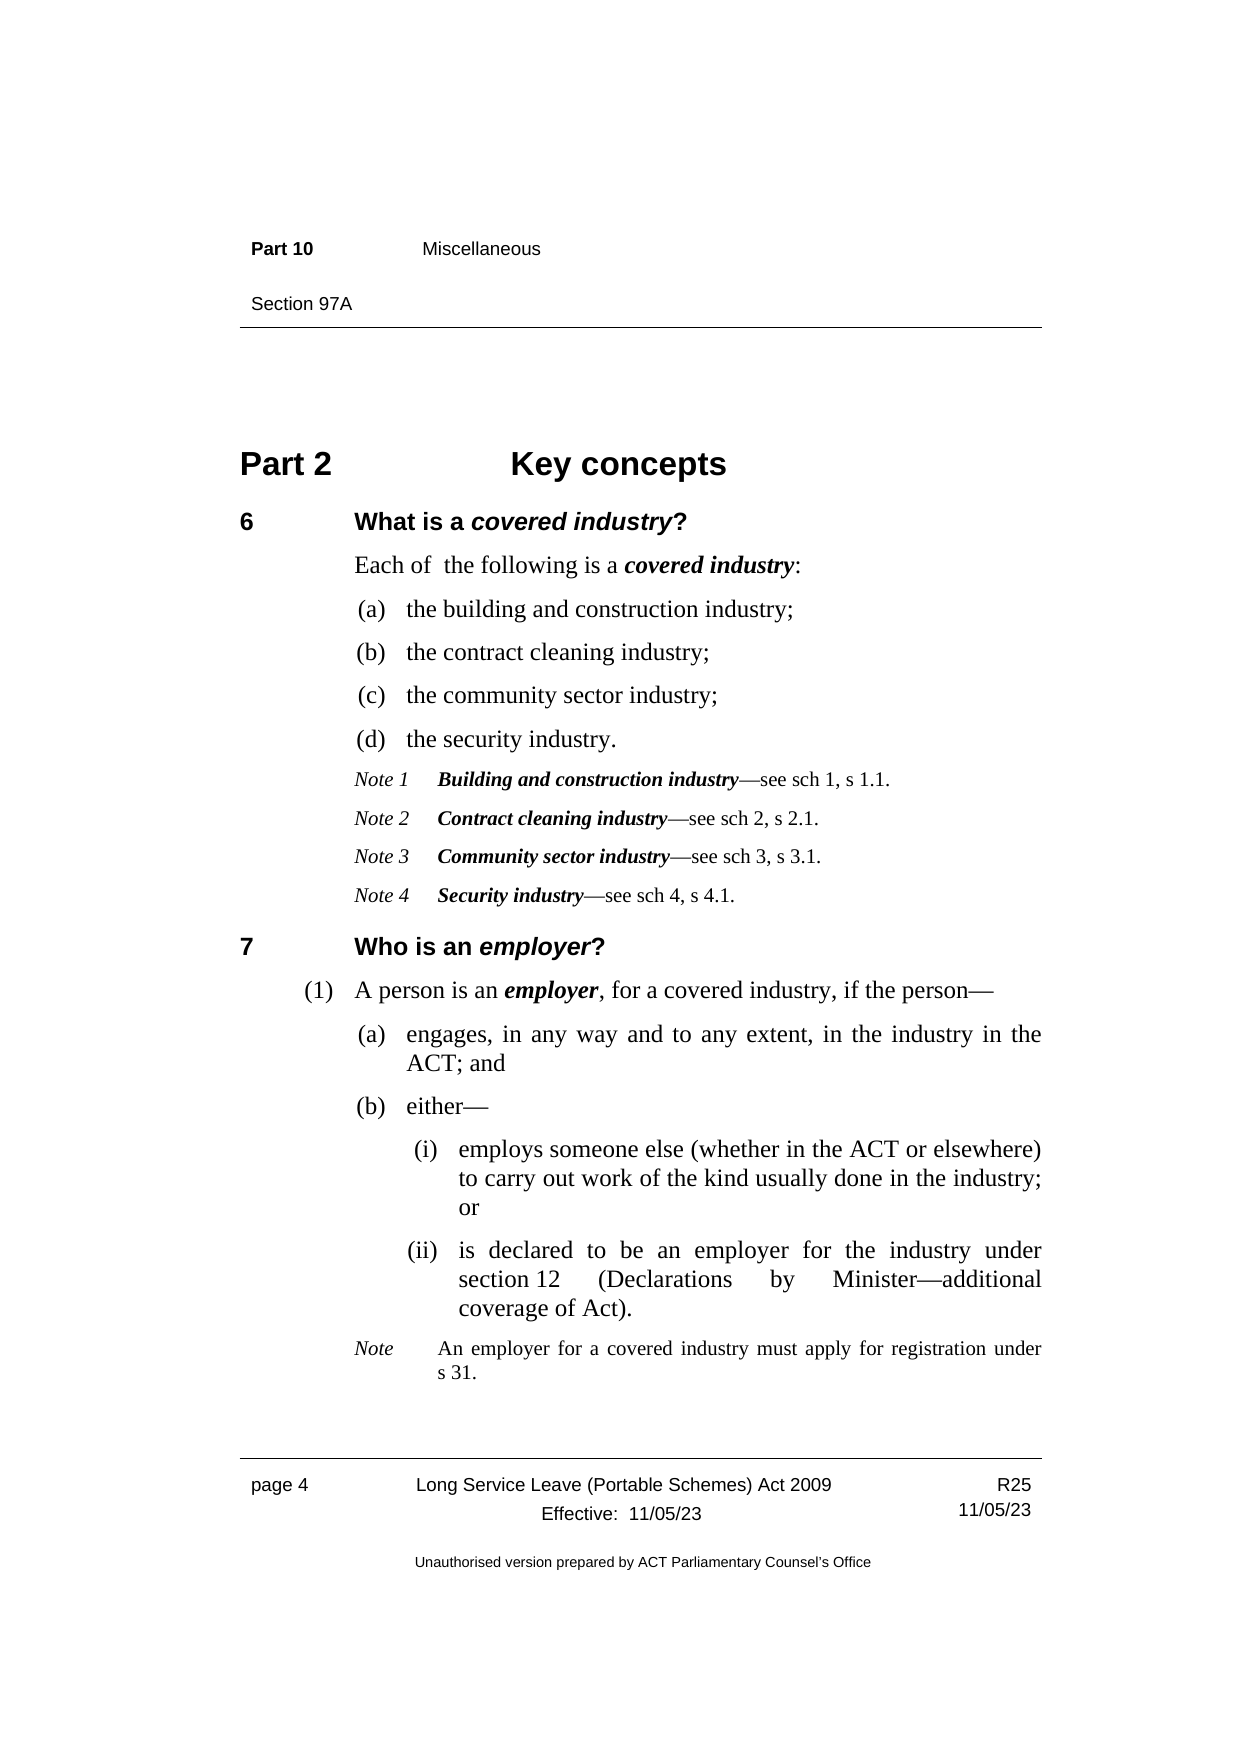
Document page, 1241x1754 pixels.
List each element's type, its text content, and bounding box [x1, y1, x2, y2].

text (d) the security industry. [239, 724, 1042, 753]
text (a) engages, in any way and to any extent, in the industry in the ACT; and [239, 1019, 1042, 1076]
text (ii) is declared to be an employer for the industry under section 12 (Declarations by Minister—additional coverage of Act). [239, 1235, 1042, 1321]
text Note An employer for a covered industry must apply for registration under s 31. [354, 1336, 1042, 1384]
text Note 4 Security industry—see sch 4, s 4.1. [354, 883, 1042, 907]
text 7 Who is an employer? [239, 932, 1042, 961]
text 6 What is a covered industry? [239, 507, 1042, 536]
text Part 2 Key concepts [239, 444, 1042, 482]
text Each of the following is a covered industry: [354, 551, 1042, 579]
text Note 3 Community sector industry—see sch 3, s 3.1. [354, 844, 1042, 868]
text Note 1 Building and construction industry—see sch 1, s 1.1. [354, 767, 1042, 791]
text Note 2 Contract cleaning industry—see sch 2, s 2.1. [354, 806, 1042, 830]
text (1) A person is an employer, for a covered industry, if the person— [239, 976, 1042, 1004]
text (b) the contract cleaning industry; [239, 637, 1042, 666]
text (i) employs someone else (whether in the ACT or elsewhere) to carry out work of the kind usually done in the industry; or [239, 1134, 1042, 1221]
text (b) either— [239, 1091, 1042, 1120]
text (a) the building and construction industry; [239, 594, 1042, 623]
text (c) the community sector industry; [239, 681, 1042, 709]
